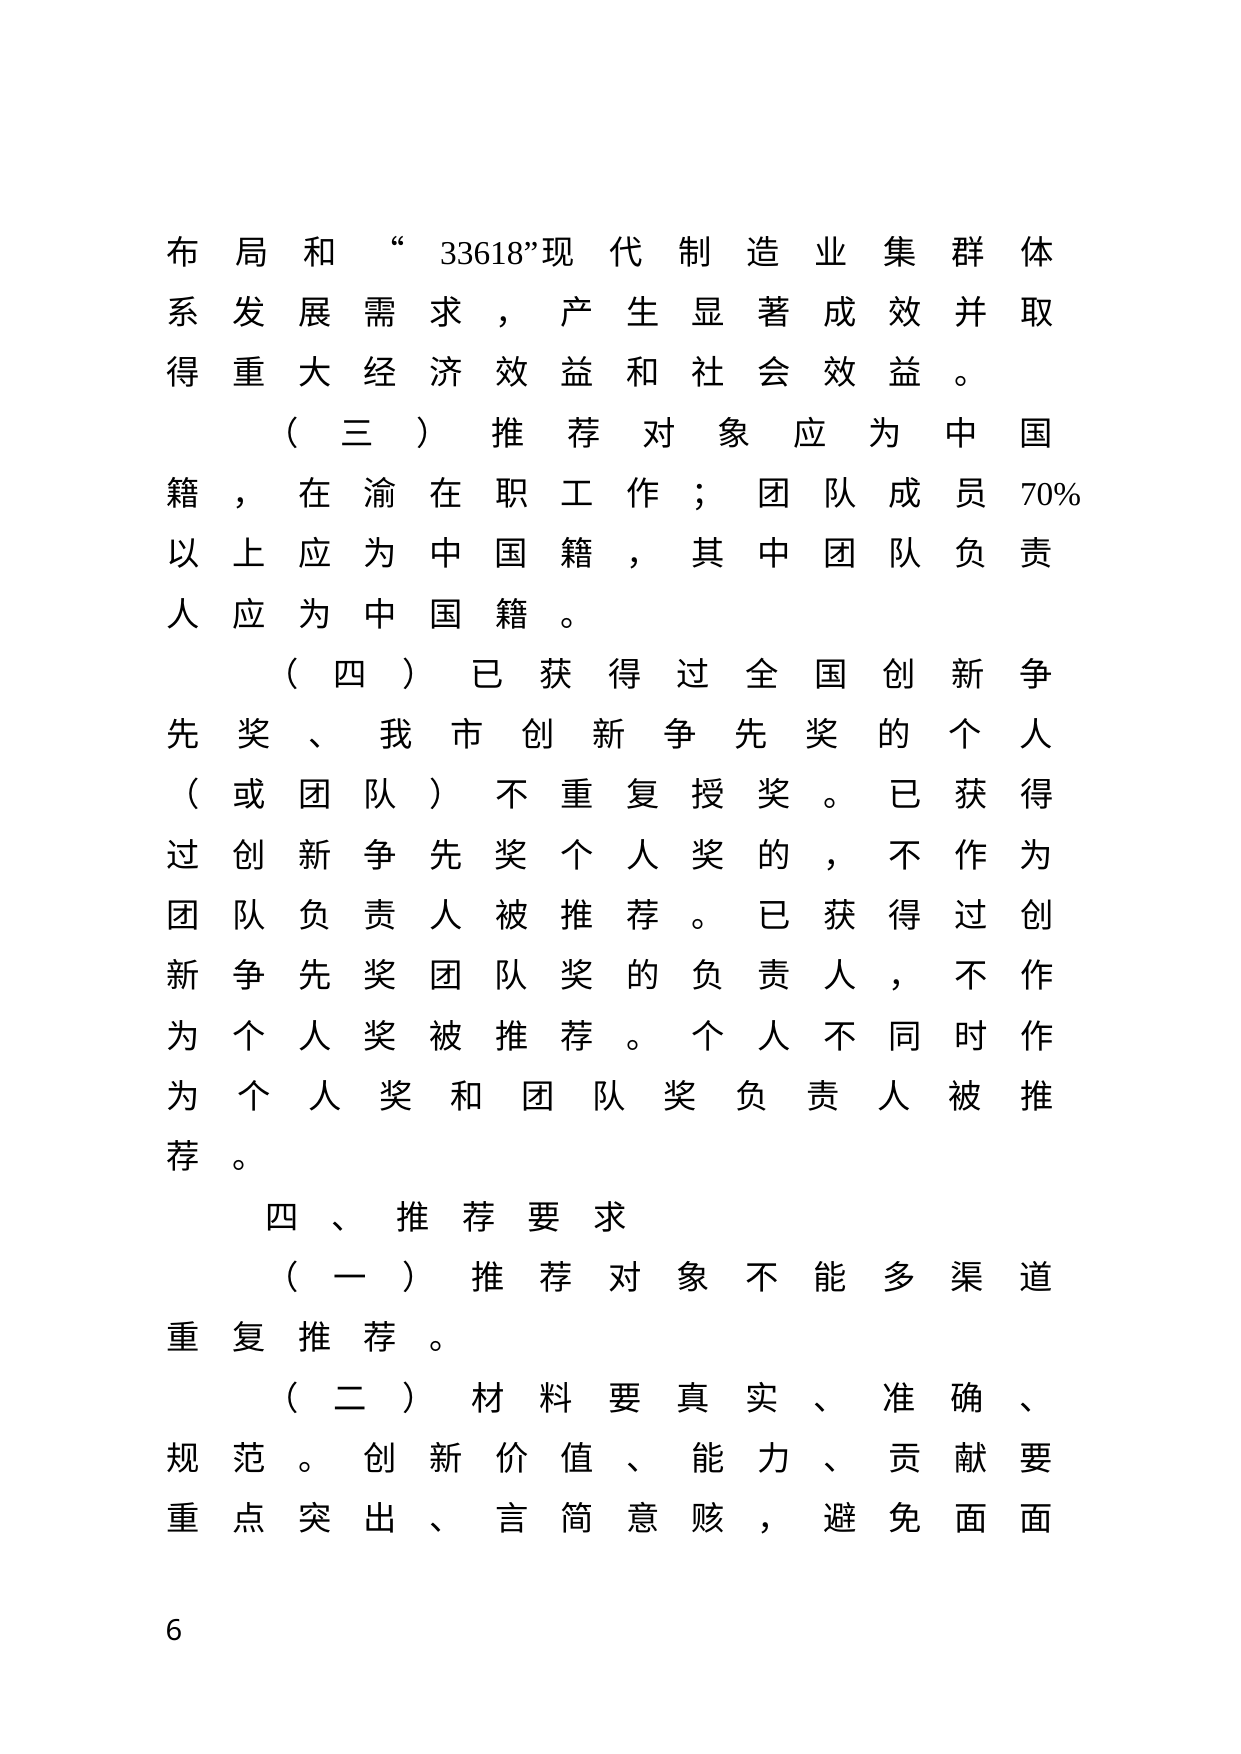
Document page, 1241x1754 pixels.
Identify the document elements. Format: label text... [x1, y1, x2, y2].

text （三）推荐对象应为中国籍，在渝在职工作；团队成员70%以上应为中国籍，其中团队负责人应为中国籍。 [167, 400, 1085, 642]
text 四、推荐要求 [167, 1184, 1085, 1245]
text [167, 219, 1085, 400]
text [167, 1365, 1085, 1546]
text （四）已获得过全国创新争先奖、我市创新争先奖的个人（或团队）不重复授奖。已获得过创新争先奖个人奖的，不作为团队负责人被推荐。已获得过创新争先奖团队奖的负责人，不作为个人奖被推荐。个人不同时作为个人奖和团队奖负责人被推荐。 [167, 642, 1085, 1184]
text （一）推荐对象不能多渠道重复推荐。 [167, 1245, 1085, 1365]
